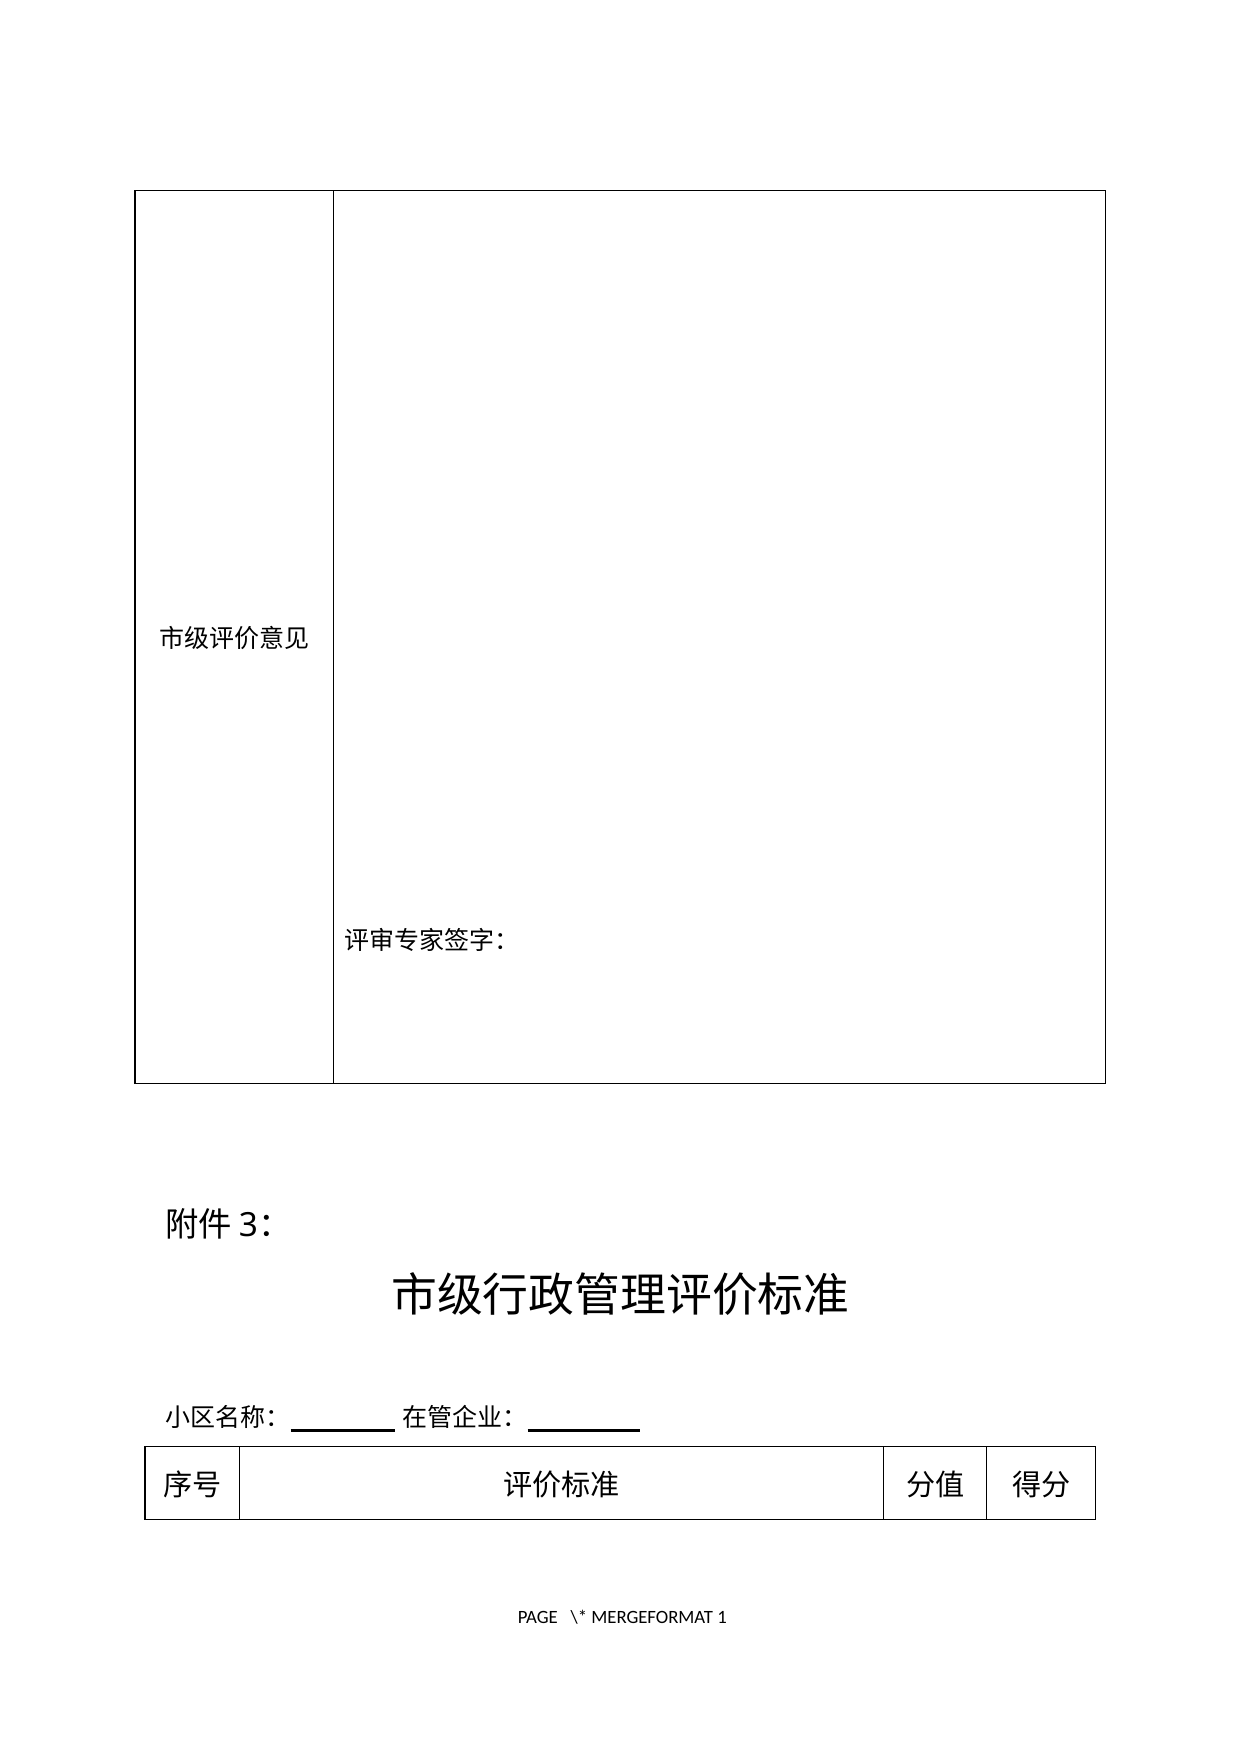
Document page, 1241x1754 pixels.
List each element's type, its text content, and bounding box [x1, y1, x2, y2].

table_header 分值 [884, 1447, 986, 1518]
text 市级行政管理评价标准 [165, 1258, 1075, 1324]
text 小区名称： 在管企业： [165, 1398, 1075, 1434]
table_header 得分 [987, 1447, 1095, 1518]
table_header 序号 [146, 1447, 239, 1518]
table_cell 评审专家签字： [334, 191, 1105, 1083]
text 附件3： [165, 1198, 1075, 1246]
table_cell 市级评价意见 [136, 191, 333, 1083]
table_header 评价标准 [240, 1447, 883, 1518]
